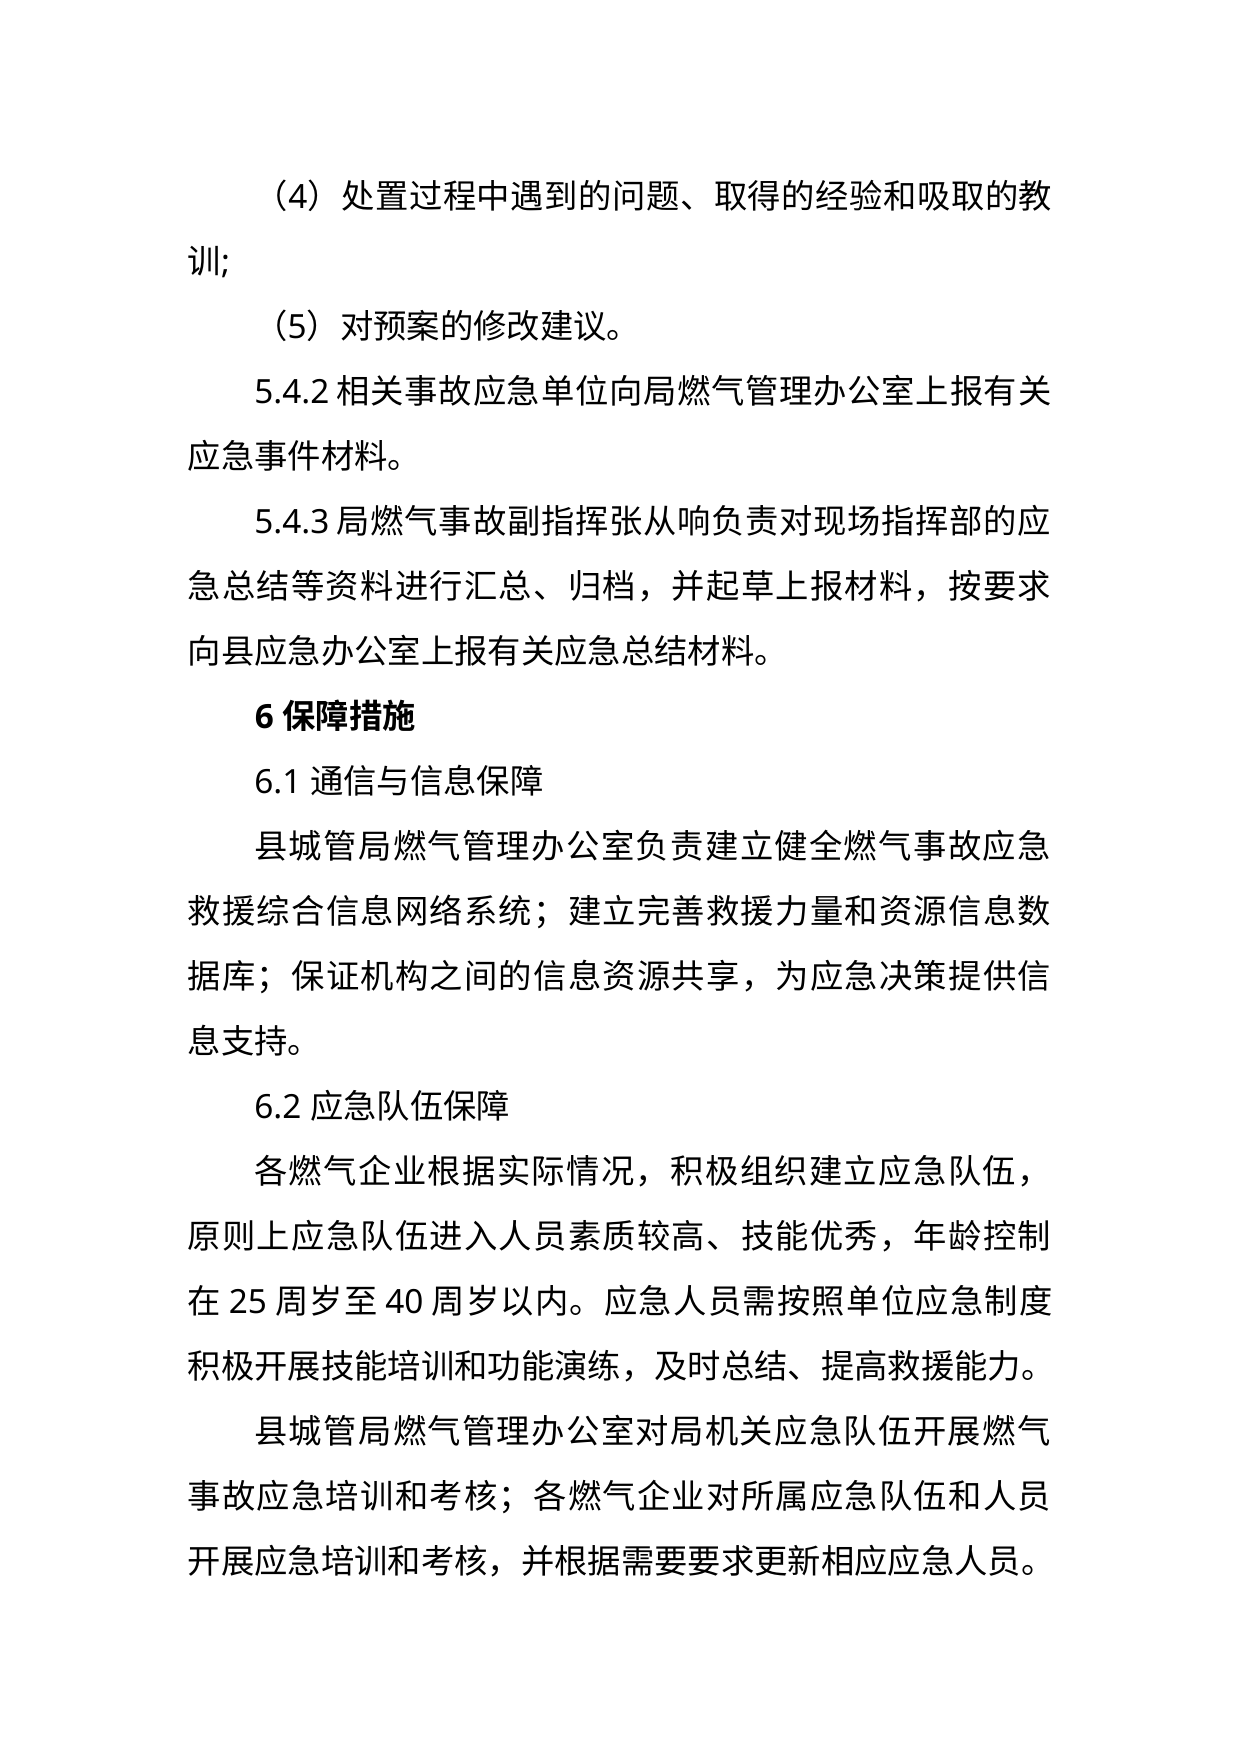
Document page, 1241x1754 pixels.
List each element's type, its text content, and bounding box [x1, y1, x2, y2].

text 县城管局燃气管理办公室对局机关应急队伍开展燃气事故应急培训和考核；各燃气企业对所属应急队伍和人员开展应急培训和考核，并根据需要要求更新相应应急人员。 [187, 1397, 1053, 1592]
text 6.1 通信与信息保障 [187, 747, 1053, 812]
text （4）处置过程中遇到的问题、取得的经验和吸取的教训; [187, 162, 1053, 292]
text 5.4.2相关事故应急单位向局燃气管理办公室上报有关应急事件材料。 [187, 357, 1053, 487]
text 各燃气企业根据实际情况，积极组织建立应急队伍，原则上应急队伍进入人员素质较高、技能优秀，年龄控制在25周岁至40周岁以内。应急人员需按照单位应急制度积极开展技能培训和功能演练，及时总结、提高救援能力。 [187, 1137, 1053, 1397]
text （5）对预案的修改建议。 [187, 292, 1053, 357]
text 5.4.3局燃气事故副指挥张从响负责对现场指挥部的应急总结等资料进行汇总、归档，并起草上报材料，按要求向县应急办公室上报有关应急总结材料。 [187, 487, 1053, 682]
text 县城管局燃气管理办公室负责建立健全燃气事故应急救援综合信息网络系统；建立完善救援力量和资源信息数据库；保证机构之间的信息资源共享，为应急决策提供信息支持。 [187, 812, 1053, 1072]
text 6.2 应急队伍保障 [187, 1072, 1053, 1137]
text 6 保障措施 [187, 682, 1053, 747]
